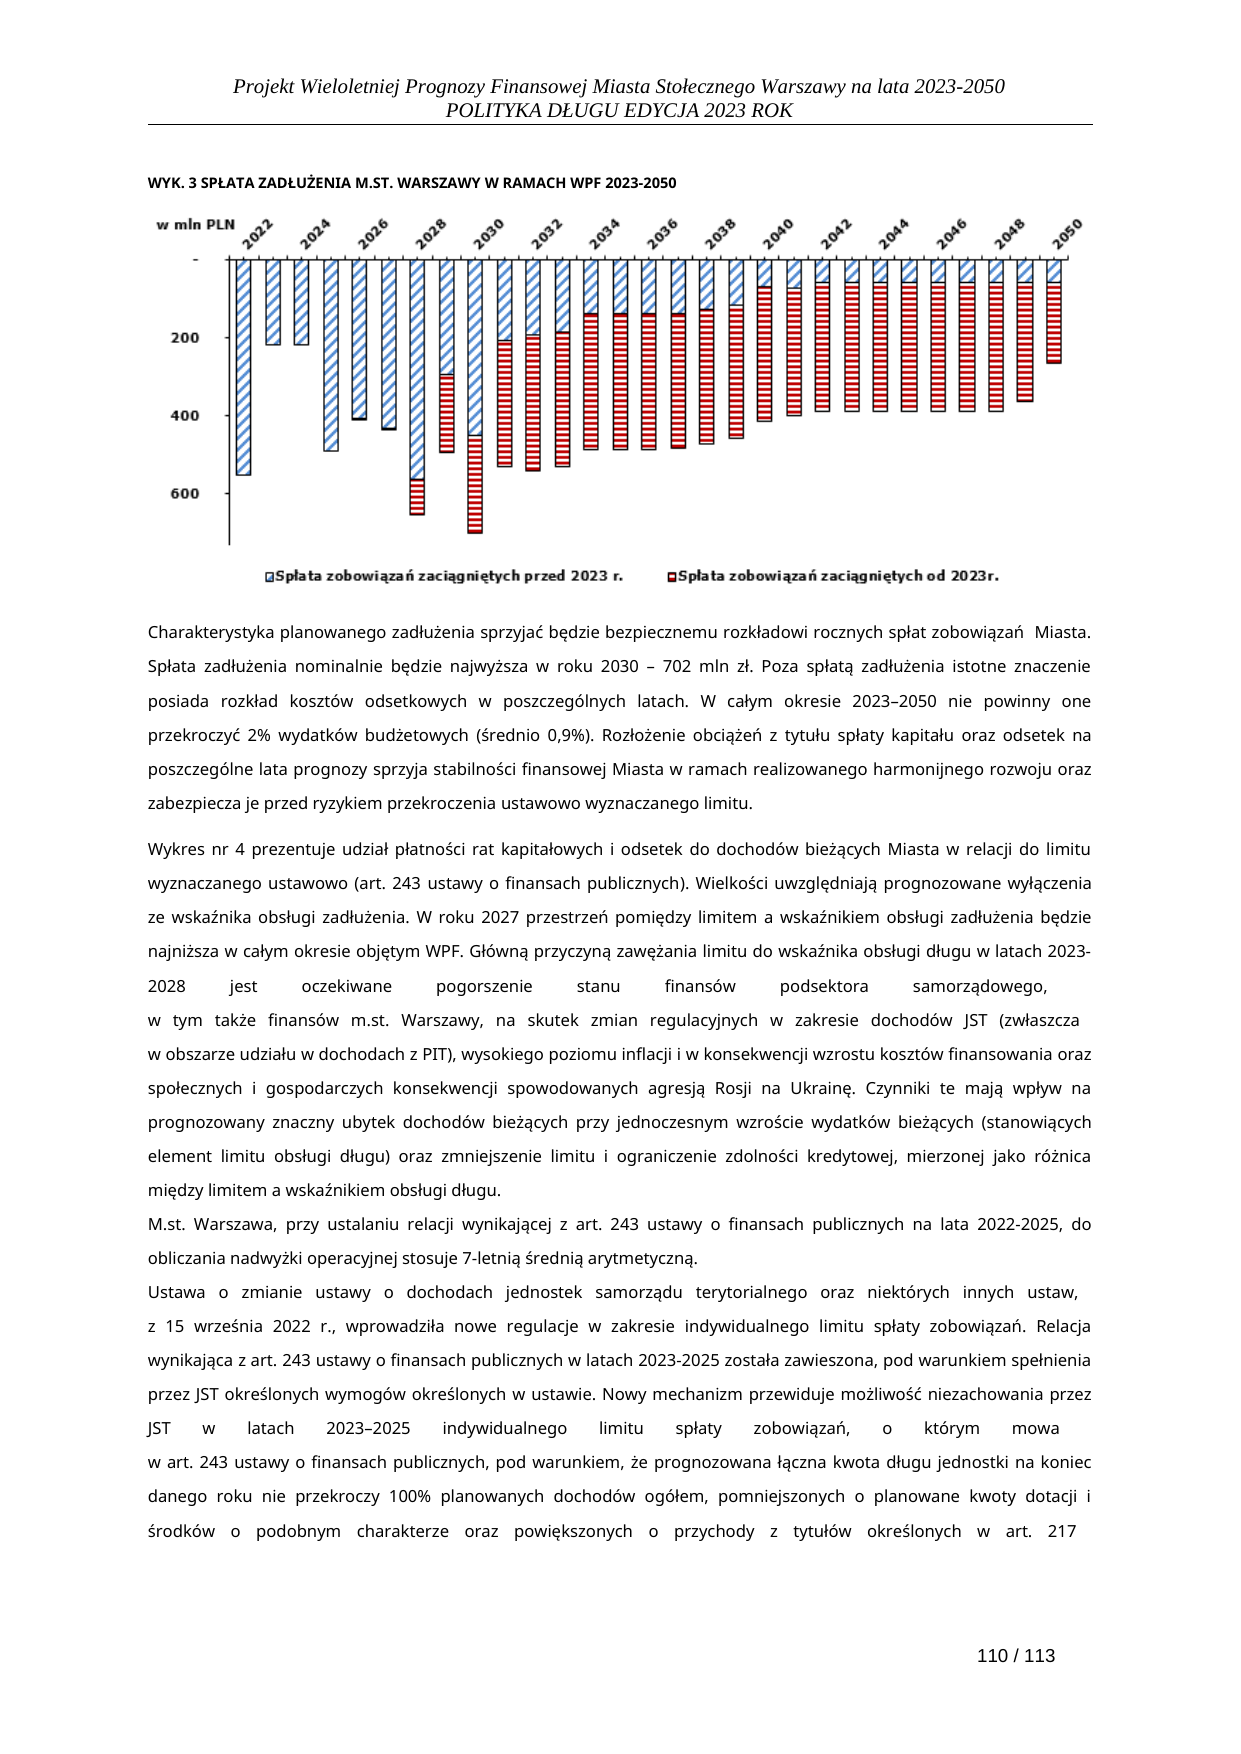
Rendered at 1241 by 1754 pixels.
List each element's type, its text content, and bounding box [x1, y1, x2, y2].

text Wykres nr 4 prezentuje udział płatności rat kapitałowych i odsetek do dochodów bieżących Miasta w relacji do limitu wyznaczanego ustawowo (art. 243 ustawy o finansach publicznych). Wielkości uwzględniają prognozowane wyłączenia ze wskaźnika obsługi zadłużenia. W roku 2027 przestrzeń pomiędzy limitem a wskaźnikiem obsługi zadłużenia będzie najniższa w całym okresie objętym WPF. Główną przyczyną zawężania limitu do wskaźnika obsługi długu w latach 2023-2028 jest oczekiwane pogorszenie stanu finansów podsektora samorządowego, w tym także finansów m.st. Warszawy, na skutek zmian regulacyjnych w zakresie dochodów JST (zwłaszcza w obszarze udziału w dochodach z PIT), wysokiego poziomu inflacji i w konsekwencji wzrostu kosztów finansowania oraz społecznych i gospodarczych konsekwencji spowodowanych agresją Rosji na Ukrainę. Czynniki te mają wpływ na prognozowany znaczny ubytek dochodów bieżących przy jednoczesnym wzroście wydatków bieżących (stanowiących element limitu obsługi długu) oraz zmniejszenie limitu i ograniczenie zdolności kredytowej, mierzonej jako różnica między limitem a wskaźnikiem obsługi długu. [148, 838, 1093, 1201]
text Charakterystyka planowanego zadłużenia sprzyjać będzie bezpiecznemu rozkładowi rocznych spłat zobowiązań Miasta. Spłata zadłużenia nominalnie będzie najwyższa w roku 2030 – 702 mln zł. Poza spłatą zadłużenia istotne znaczenie posiada rozkład kosztów odsetkowych w poszczególnych latach. W całym okresie 2023–2050 nie powinny one przekroczyć 2% wydatków budżetowych (średnio 0,9%). Rozłożenie obciążeń z tytułu spłaty kapitału oraz odsetek na poszczególne lata prognozy sprzyja stabilności finansowej Miasta w ramach realizowanego harmonijnego rozwoju oraz zabezpiecza je przed ryzykiem przekroczenia ustawowo wyznaczanego limitu. [148, 621, 1093, 814]
picture [147, 215, 1093, 595]
text M.st. Warszawa, przy ustalaniu relacji wynikającej z art. 243 ustawy o finansach publicznych na lata 2022-2025, do obliczania nadwyżki operacyjnej stosuje 7-letnią średnią arytmetyczną. [148, 1213, 1093, 1269]
text WYK. 3 SPŁATA ZADŁUŻENIA M.ST. WARSZAWY W RAMACH WPF 2023-2050 [148, 173, 1093, 192]
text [148, 1281, 1093, 1542]
